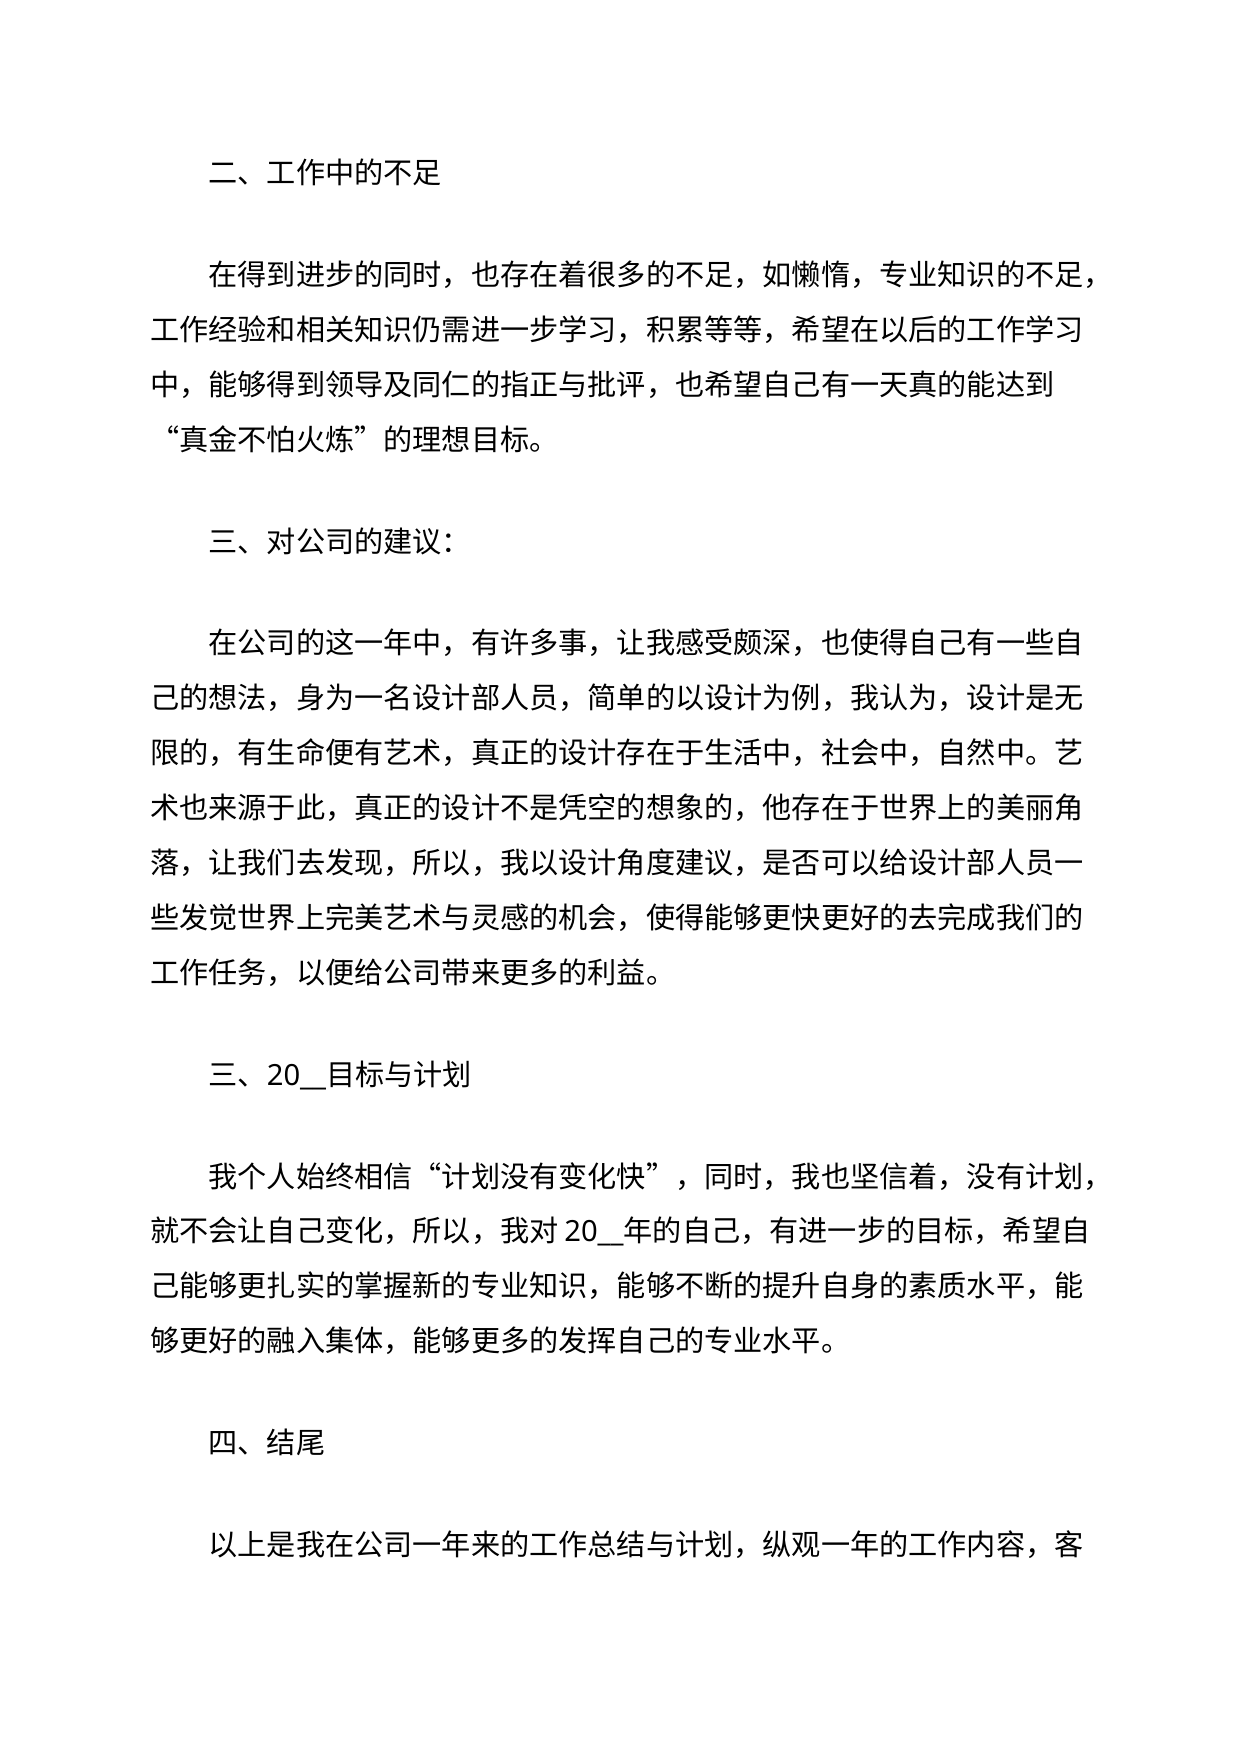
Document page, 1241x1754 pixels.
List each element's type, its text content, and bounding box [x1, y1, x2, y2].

text 三、20__目标与计划 [150, 1051, 1090, 1093]
text 在得到进步的同时，也存在着很多的不足，如懒惰，专业知识的不足，工作经验和相关知识仍需进一步学习，积累等等，希望在以后的工作学习中，能够得到领导及同仁的指正与批评，也希望自己有一天真的能达到“真金不怕火炼”的理想目标。 [150, 252, 1090, 459]
text 二、工作中的不足 [150, 150, 1090, 192]
text 三、对公司的建议： [150, 518, 1090, 561]
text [150, 1521, 1090, 1564]
text 在公司的这一年中，有许多事，让我感受颇深，也使得自己有一些自己的想法，身为一名设计部人员，简单的以设计为例，我认为，设计是无限的，有生命便有艺术，真正的设计存在于生活中，社会中，自然中。艺术也来源于此，真正的设计不是凭空的想象的，他存在于世界上的美丽角落，让我们去发现，所以，我以设计角度建议，是否可以给设计部人员一些发觉世界上完美艺术与灵感的机会，使得能够更快更好的去完成我们的工作任务，以便给公司带来更多的利益。 [150, 620, 1090, 992]
text 我个人始终相信“计划没有变化快”，同时，我也坚信着，没有计划，就不会让自己变化，所以，我对20__年的自己，有进一步的目标，希望自己能够更扎实的掌握新的专业知识，能够不断的提升自身的素质水平，能够更好的融入集体，能够更多的发挥自己的专业水平。 [150, 1153, 1090, 1360]
text 四、结尾 [150, 1420, 1090, 1462]
